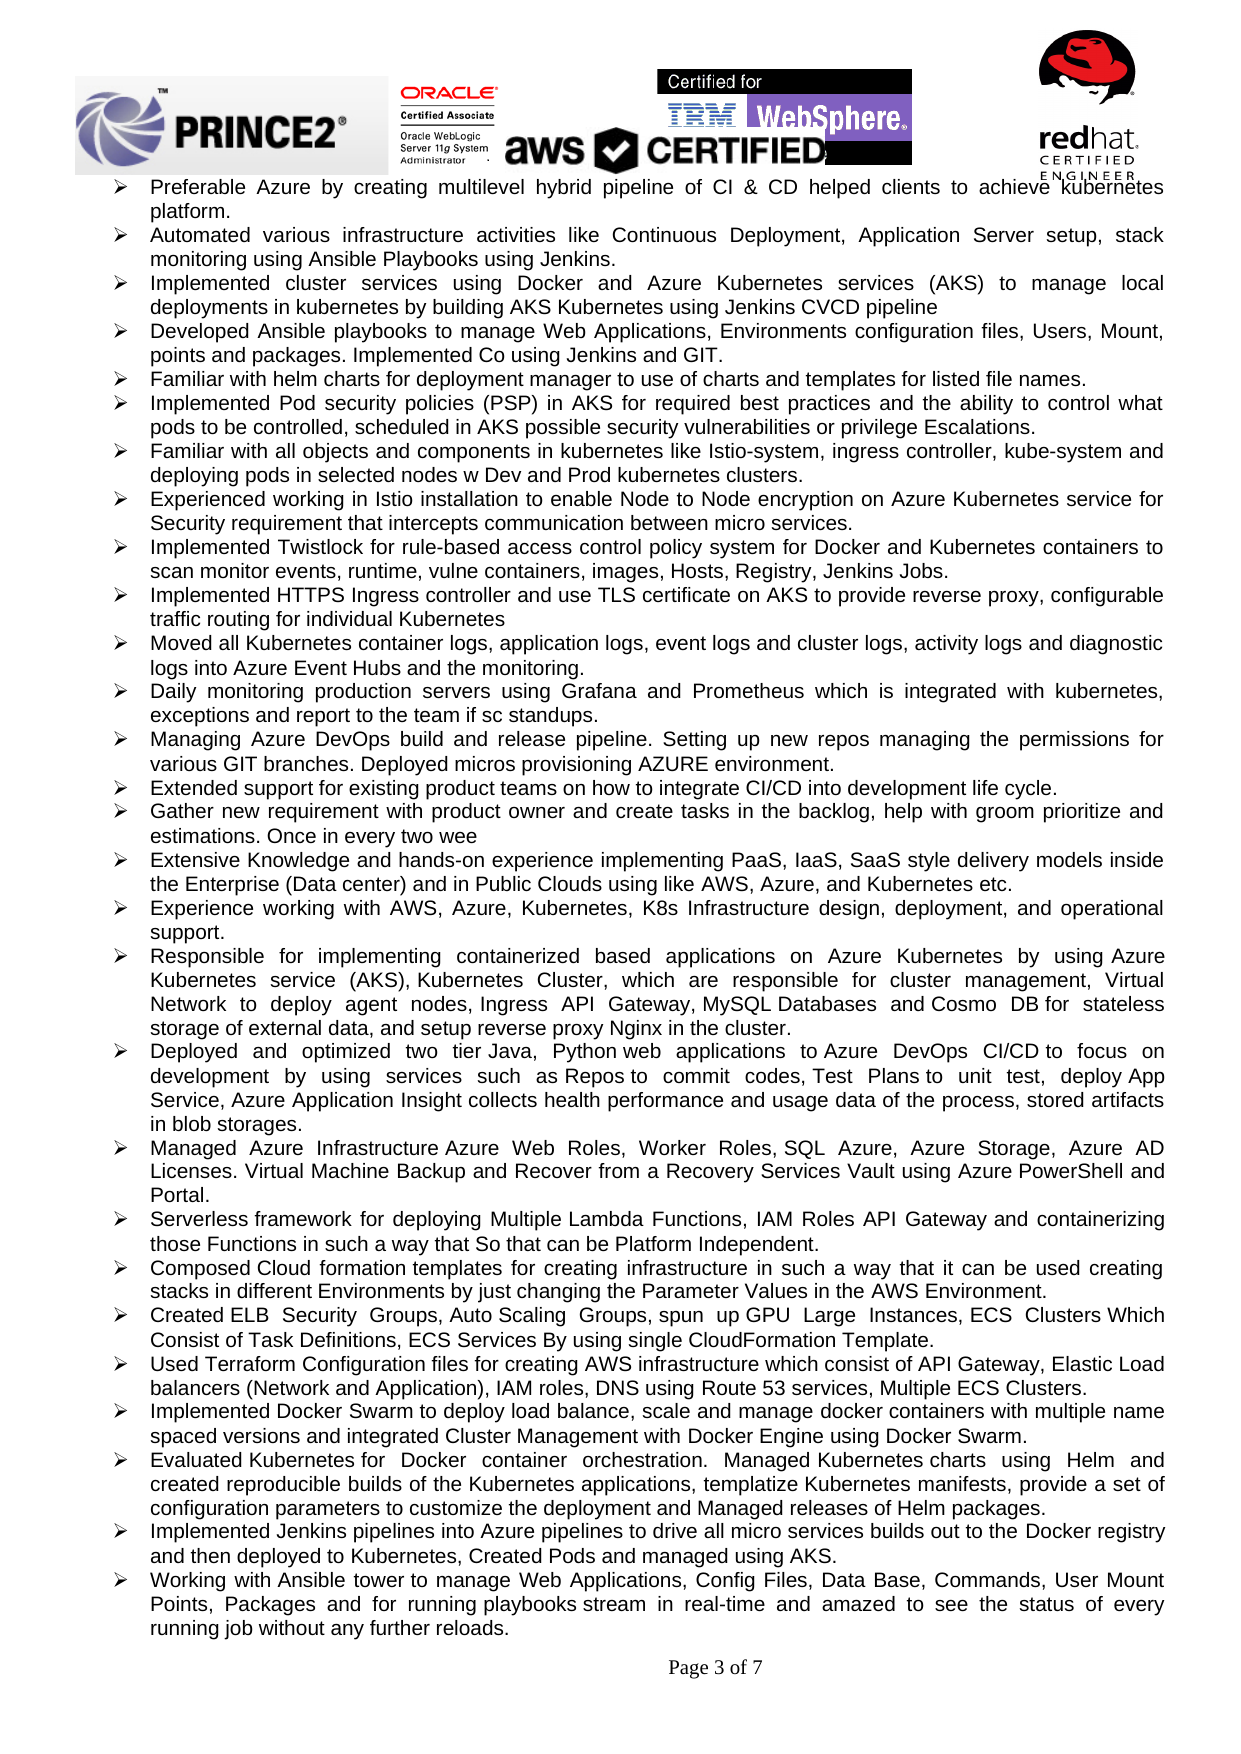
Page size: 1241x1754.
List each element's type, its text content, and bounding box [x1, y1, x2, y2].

list Composed Cloud formation templates for creating infrastructure in such a way that it can be used creating stacks in different Environments by just changing the Parameter Values in the AWS Environment. [112, 1255, 1165, 1303]
list Implemented HTTPS Ingress controller and use TLS certificate on AKS to provide reverse proxy, configurable traffic routing for individual Kubernetes [112, 583, 1165, 631]
list Implemented Twistlock for rule-based access control policy system for Docker and Kubernetes containers to scan monitor events, runtime, vulne containers, images, Hosts, Registry, Jenkins Jobs. [112, 535, 1165, 583]
list Deployed and optimized two tier Java, Python web applications to Azure DevOps CI/CD to focus on development by using services such as Repos to commit codes, Test Plans to unit test, deploy App Service, Azure Application Insight collects health performance and usage data of the process, stored artifacts in blob storages. [112, 1039, 1165, 1135]
list Familiar with all objects and components in kubernetes like Istio-system, ingress controller, kube-system and deploying pods in selected nodes w Dev and Prod kubernetes clusters. [112, 439, 1165, 487]
list Experienced working in Istio installation to enable Node to Node encryption on Azure Kubernetes service for Security requirement that intercepts communication between micro services. [112, 487, 1165, 535]
picture [1037, 28, 1139, 175]
list Managing Azure DevOps build and release pipeline. Setting up new repos managing the permissions for various GIT branches. Deployed micros provisioning AZURE environment. [112, 727, 1165, 775]
list Implemented Jenkins pipelines into Azure pipelines to drive all micro services builds out to the Docker registry and then deployed to Kubernetes, Created Pods and managed using AKS. [112, 1519, 1165, 1567]
list Familiar with helm charts for deployment manager to use of charts and templates for listed file names. [112, 367, 1165, 391]
list Extensive Knowledge and hands-on experience implementing PaaS, IaaS, SaaS style delivery models inside the Enterprise (Data center) and in Public Clouds using like AWS, Azure, and Kubernetes etc. [112, 847, 1165, 895]
list Serverless framework for deploying Multiple Lambda Functions, IAM Roles API Gateway and containerizing those Functions in such a way that So that can be Platform Independent. [112, 1207, 1165, 1255]
list Implemented cluster services using Docker and Azure Kubernetes services (AKS) to manage local deployments in kubernetes by building AKS Kubernetes using Jenkins CVCD pipeline [112, 271, 1165, 319]
list Working with Ansible tower to manage Web Applications, Config Files, Data Base, Commands, User Mount Points, Packages and for running playbooks stream in real-time and amazed to see the status of every running job without any further reloads. [112, 1567, 1165, 1639]
list Automated various infrastructure activities like Continuous Deployment, Application Server setup, stack monitoring using Ansible Playbooks using Jenkins. [112, 223, 1165, 271]
list Extended support for existing product teams on how to integrate CI/CD into development life cycle. [112, 775, 1165, 799]
list Implemented Docker Swarm to deploy load balance, scale and manage docker containers with multiple name spaced versions and integrated Cluster Management with Docker Engine using Docker Swarm. [112, 1399, 1165, 1447]
list Used Terraform Configuration files for creating AWS infrastructure which consist of API Gateway, Elastic Load balancers (Network and Application), IAM roles, DNS using Route 53 services, Multiple ECS Clusters. [112, 1351, 1165, 1399]
list Created ELB Security Groups, Auto Scaling Groups, spun up GPU Large Instances, ECS Clusters Which Consist of Task Definitions, ECS Services By using single CloudFormation Template. [112, 1303, 1165, 1351]
list Developed Ansible playbooks to manage Web Applications, Environments configuration files, Users, Mount, points and packages. Implemented Co using Jenkins and GIT. [112, 319, 1165, 367]
list Daily monitoring production servers using Grafana and Prometheus which is integrated with kubernetes, exceptions and report to the team if sc standups. [112, 679, 1165, 727]
list Evaluated Kubernetes for Docker container orchestration. Managed Kubernetes charts using Helm and created reproducible builds of the Kubernetes applications, templatize Kubernetes manifests, provide a set of configuration parameters to customize the deployment and Managed releases of Helm packages. [112, 1447, 1165, 1519]
list Implemented Pod security policies (PSP) in AKS for required best practices and the ability to control what pods to be controlled, scheduled in AKS possible security vulnerabilities or privilege Escalations. [112, 391, 1165, 439]
list Experience working with AWS, Azure, Kubernetes, K8s Infrastructure design, deployment, and operational support. [112, 895, 1165, 943]
list Preferable Azure by creating multilevel hybrid pipeline of CI & CD helped clients to achieve kubernetes platform. [112, 175, 1165, 223]
list Gather new requirement with product owner and create tasks in the backlog, help with groom prioritize and estimations. Once in every two wee [112, 799, 1165, 847]
list Moved all Kubernetes container logs, application logs, event logs and cluster logs, activity logs and diagnostic logs into Azure Event Hubs and the monitoring. [112, 631, 1165, 679]
list Responsible for implementing containerized based applications on Azure Kubernetes by using Azure Kubernetes service (AKS), Kubernetes Cluster, which are responsible for cluster management, Virtual Network to deploy agent nodes, Ingress API Gateway, MySQL Databases and Cosmo DB for stateless storage of external data, and setup reverse proxy Nginx in the cluster. [112, 943, 1165, 1039]
picture [75, 69, 912, 175]
list Managed Azure Infrastructure Azure Web Roles, Worker Roles, SQL Azure, Azure Storage, Azure AD Licenses. Virtual Machine Backup and Recover from a Recovery Services Vault using Azure PowerShell and Portal. [112, 1135, 1165, 1207]
